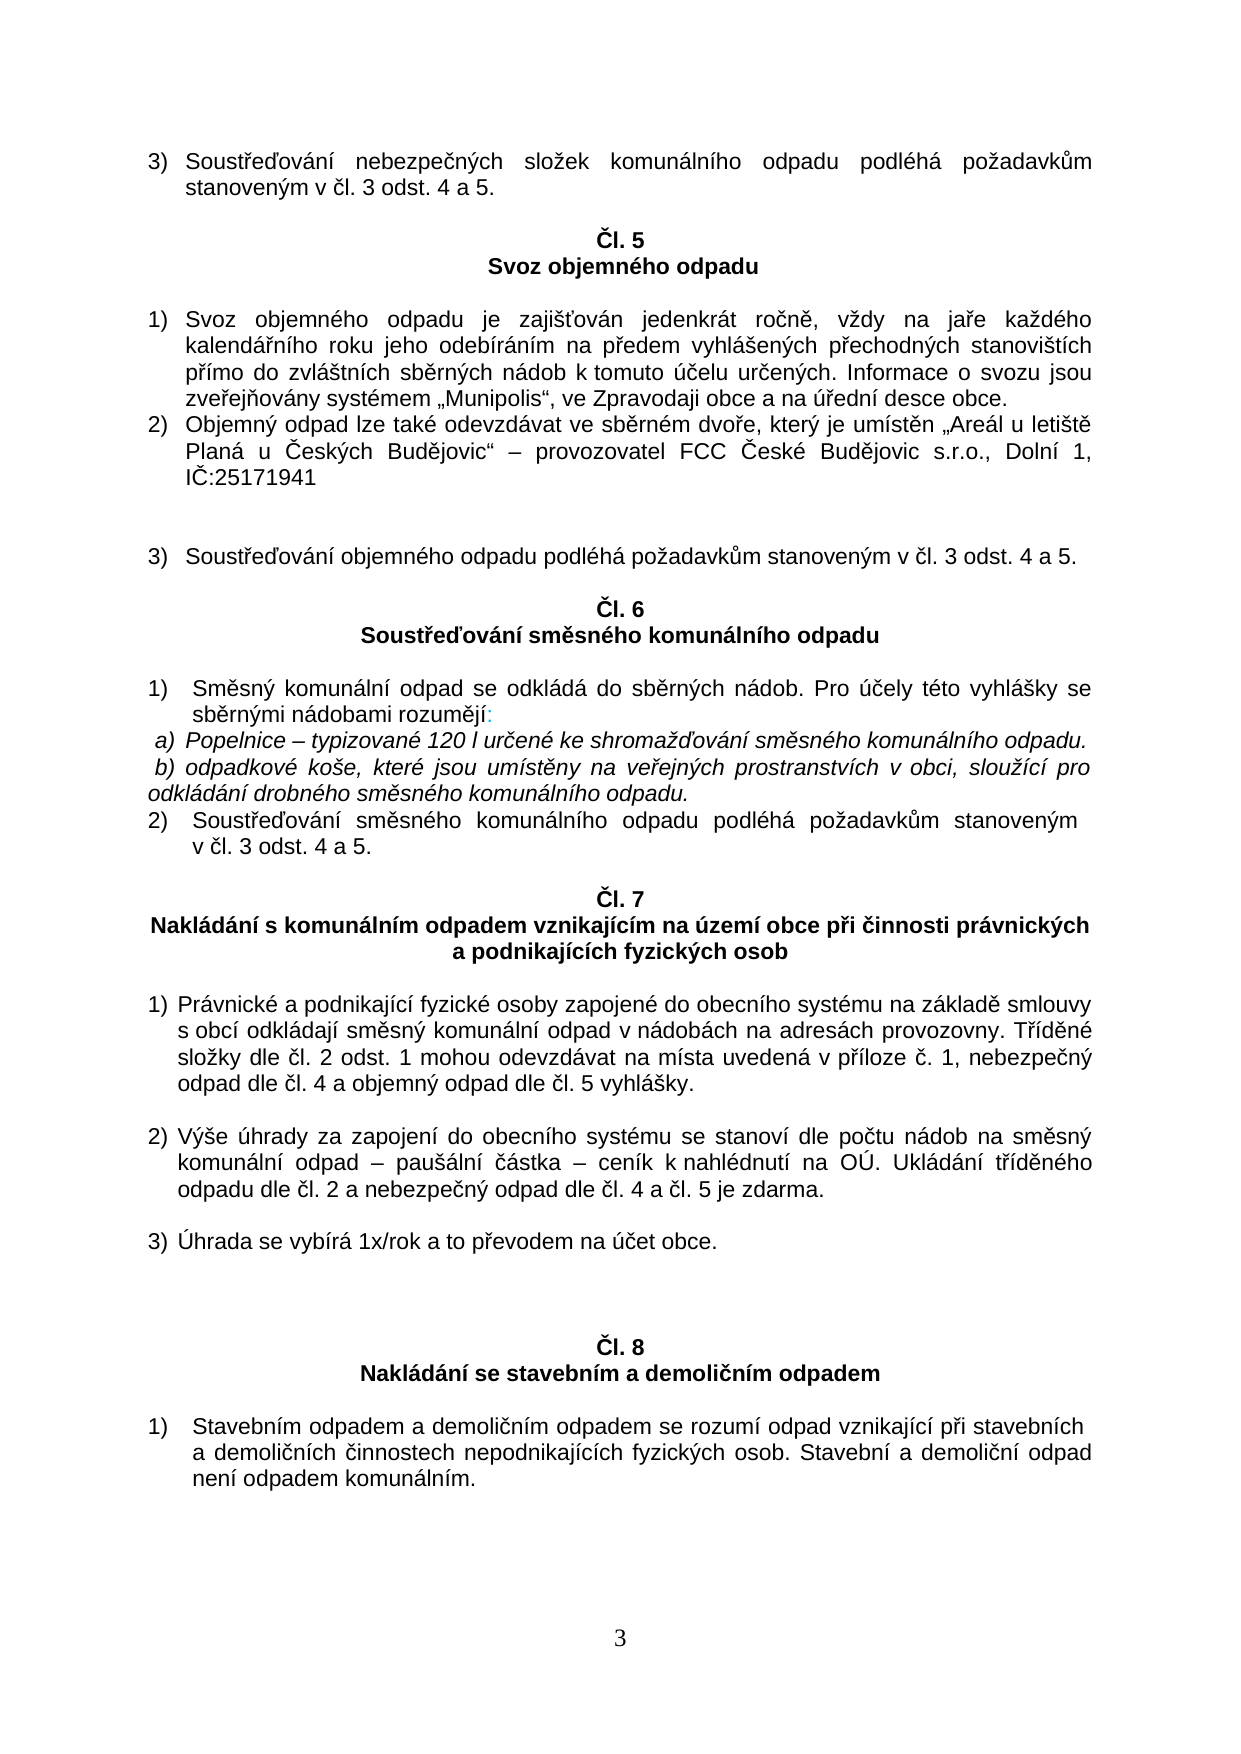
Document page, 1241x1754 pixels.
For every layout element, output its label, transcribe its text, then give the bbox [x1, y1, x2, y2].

list Stavebním odpadem a demoličním odpadem se rozumí odpad vznikající při stavebních a demoličních činnostech nepodnikajících fyzických osob. Stavební a demoliční odpad není odpadem komunálním. [148, 1413, 1092, 1492]
text Čl. 7 [148, 886, 1092, 912]
text Čl. 5 [148, 227, 1092, 253]
text Svoz objemného odpadu [148, 253, 1092, 279]
subtitle Nakládání s komunálním odpadem vznikajícím na území obce při činnosti právnických a podnikajících fyzických osob [148, 912, 1092, 965]
list Soustřeďování směsného komunálního odpadu podléhá požadavkům stanoveným v čl. 3 odst. 4 a 5. [148, 807, 1092, 859]
list Úhrada se vybírá 1x/rok a to převodem na účet obce. [148, 1228, 1092, 1254]
list Soustřeďování nebezpečných složek komunálního odpadu podléhá požadavkům stanoveným v čl. 3 odst. 4 a 5. [148, 148, 1092, 200]
list Směsný komunální odpad se odkládá do sběrných nádob. Pro účely této vyhlášky se sběrnými nádobami rozumějí: [148, 675, 1092, 727]
list Právnické a podnikající fyzické osoby zapojené do obecního systému na základě smlouvy s obcí odkládají směsný komunální odpad v nádobách na adresách provozovny. Tříděné složky dle čl. 2 odst. 1 mohou odevzdávat na místa uvedená v příloze č. 1, nebezpečný odpad dle čl. 4 a objemný odpad dle čl. 5 vyhlášky. [148, 991, 1092, 1096]
text Nakládání se stavebním a demoličním odpadem [148, 1360, 1092, 1386]
list Soustřeďování objemného odpadu podléhá požadavkům stanoveným v čl. 3 odst. 4 a 5. [148, 543, 1092, 569]
list Popelnice – typizované 120 l určené ke shromažďování směsného komunálního odpadu. [148, 727, 1092, 754]
text Čl. 8 [148, 1334, 1092, 1360]
list odpadkové koše, které jsou umístěny na veřejných prostranstvích v obci, sloužící pro odkládání drobného směsného komunálního odpadu. [148, 754, 1092, 807]
text Čl. 6 [148, 596, 1092, 622]
list Výše úhrady za zapojení do obecního systému se stanoví dle počtu nádob na směsný komunální odpad – paušální částka – ceník k nahlédnutí na OÚ. Ukládání tříděného odpadu dle čl. 2 a nebezpečný odpad dle čl. 4 a čl. 5 je zdarma. [148, 1123, 1092, 1202]
list Objemný odpad lze také odevzdávat ve sběrném dvoře, který je umístěn „Areál u letiště Planá u Českých Budějovic“ – provozovatel FCC České Budějovic s.r.o., Dolní 1, IČ:25171941 [148, 411, 1092, 490]
list Svoz objemného odpadu je zajišťován jedenkrát ročně, vždy na jaře každého kalendářního roku jeho odebíráním na předem vyhlášených přechodných stanovištích přímo do zvláštních sběrných nádob k tomuto účelu určených. Informace o svozu jsou zveřejňovány systémem „Munipolis“, ve Zpravodaji obce a na úřední desce obce. [148, 306, 1092, 411]
text Soustřeďování směsného komunálního odpadu [148, 622, 1092, 648]
